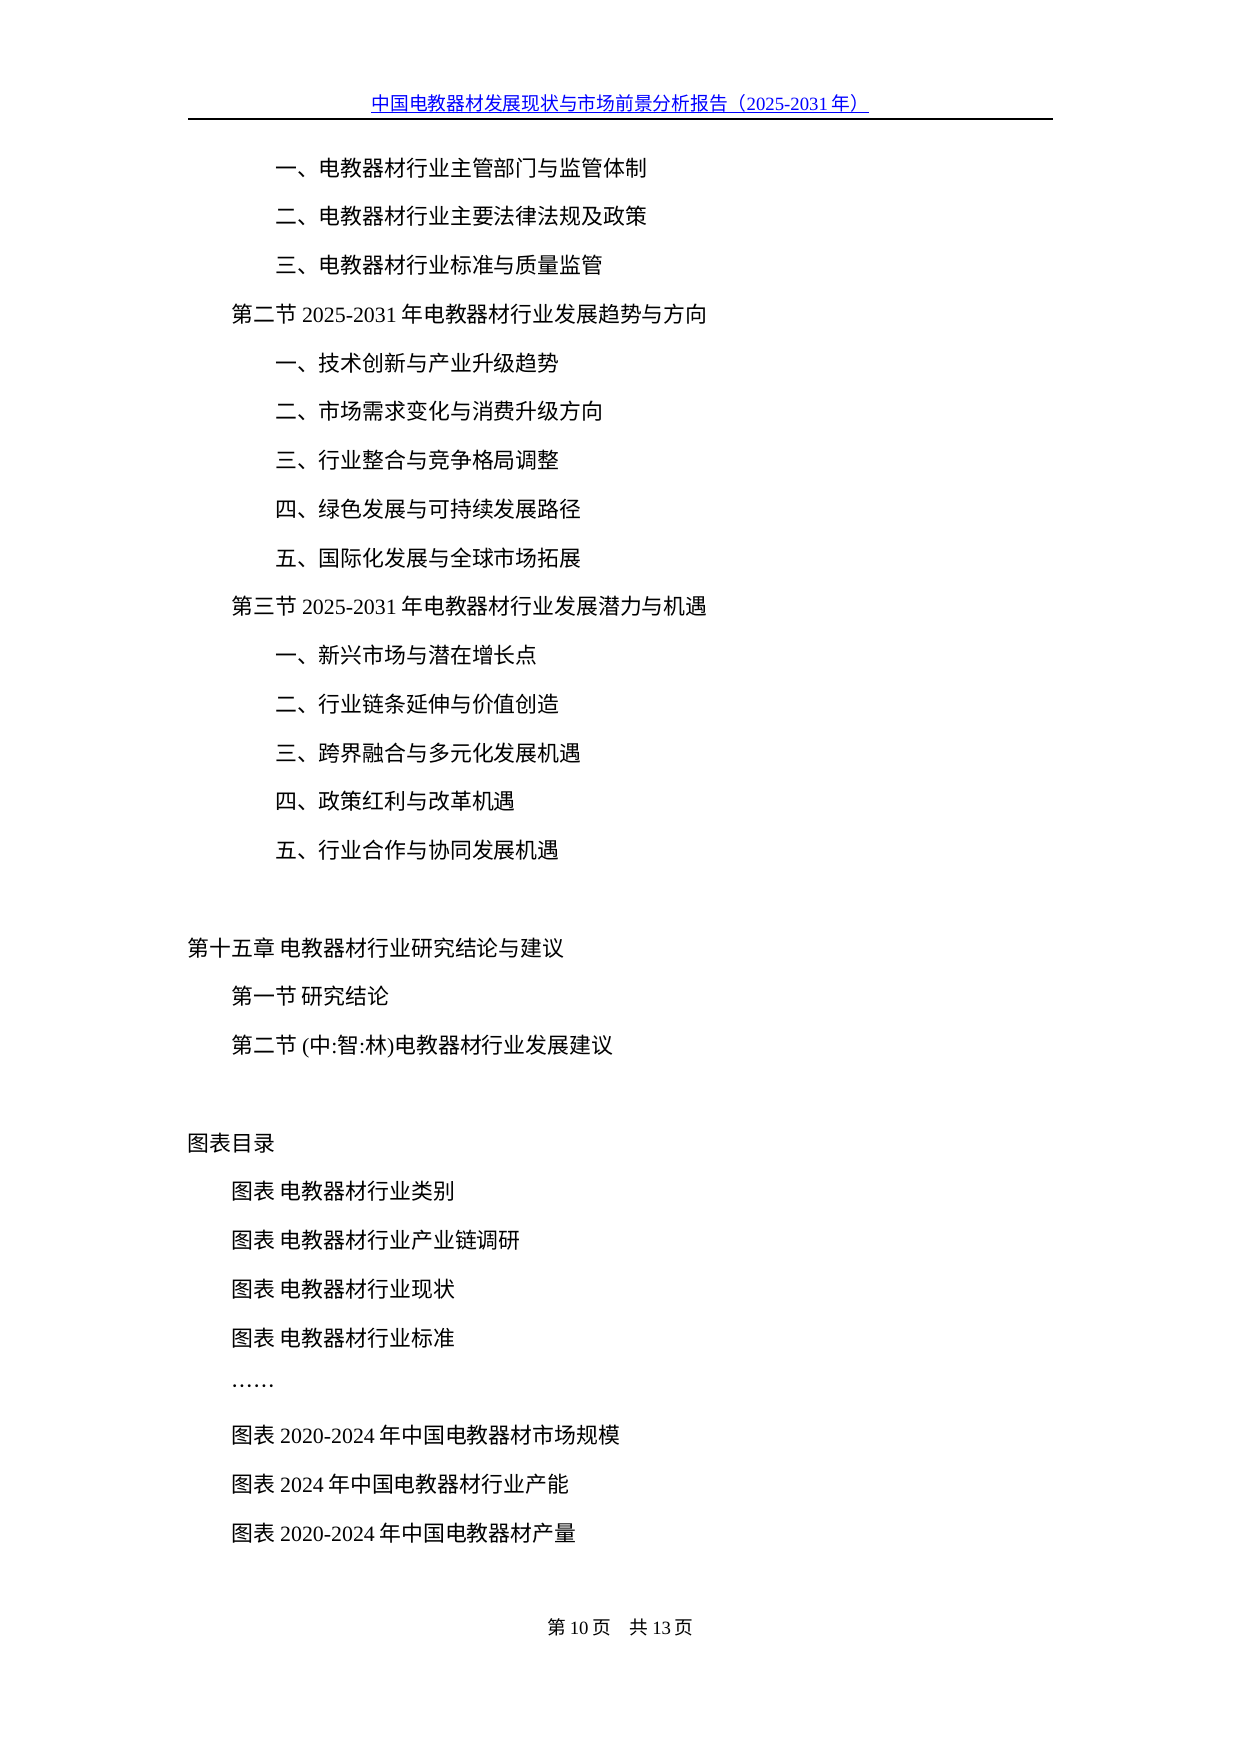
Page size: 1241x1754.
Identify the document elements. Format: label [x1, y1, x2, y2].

text [187, 150, 1053, 1548]
